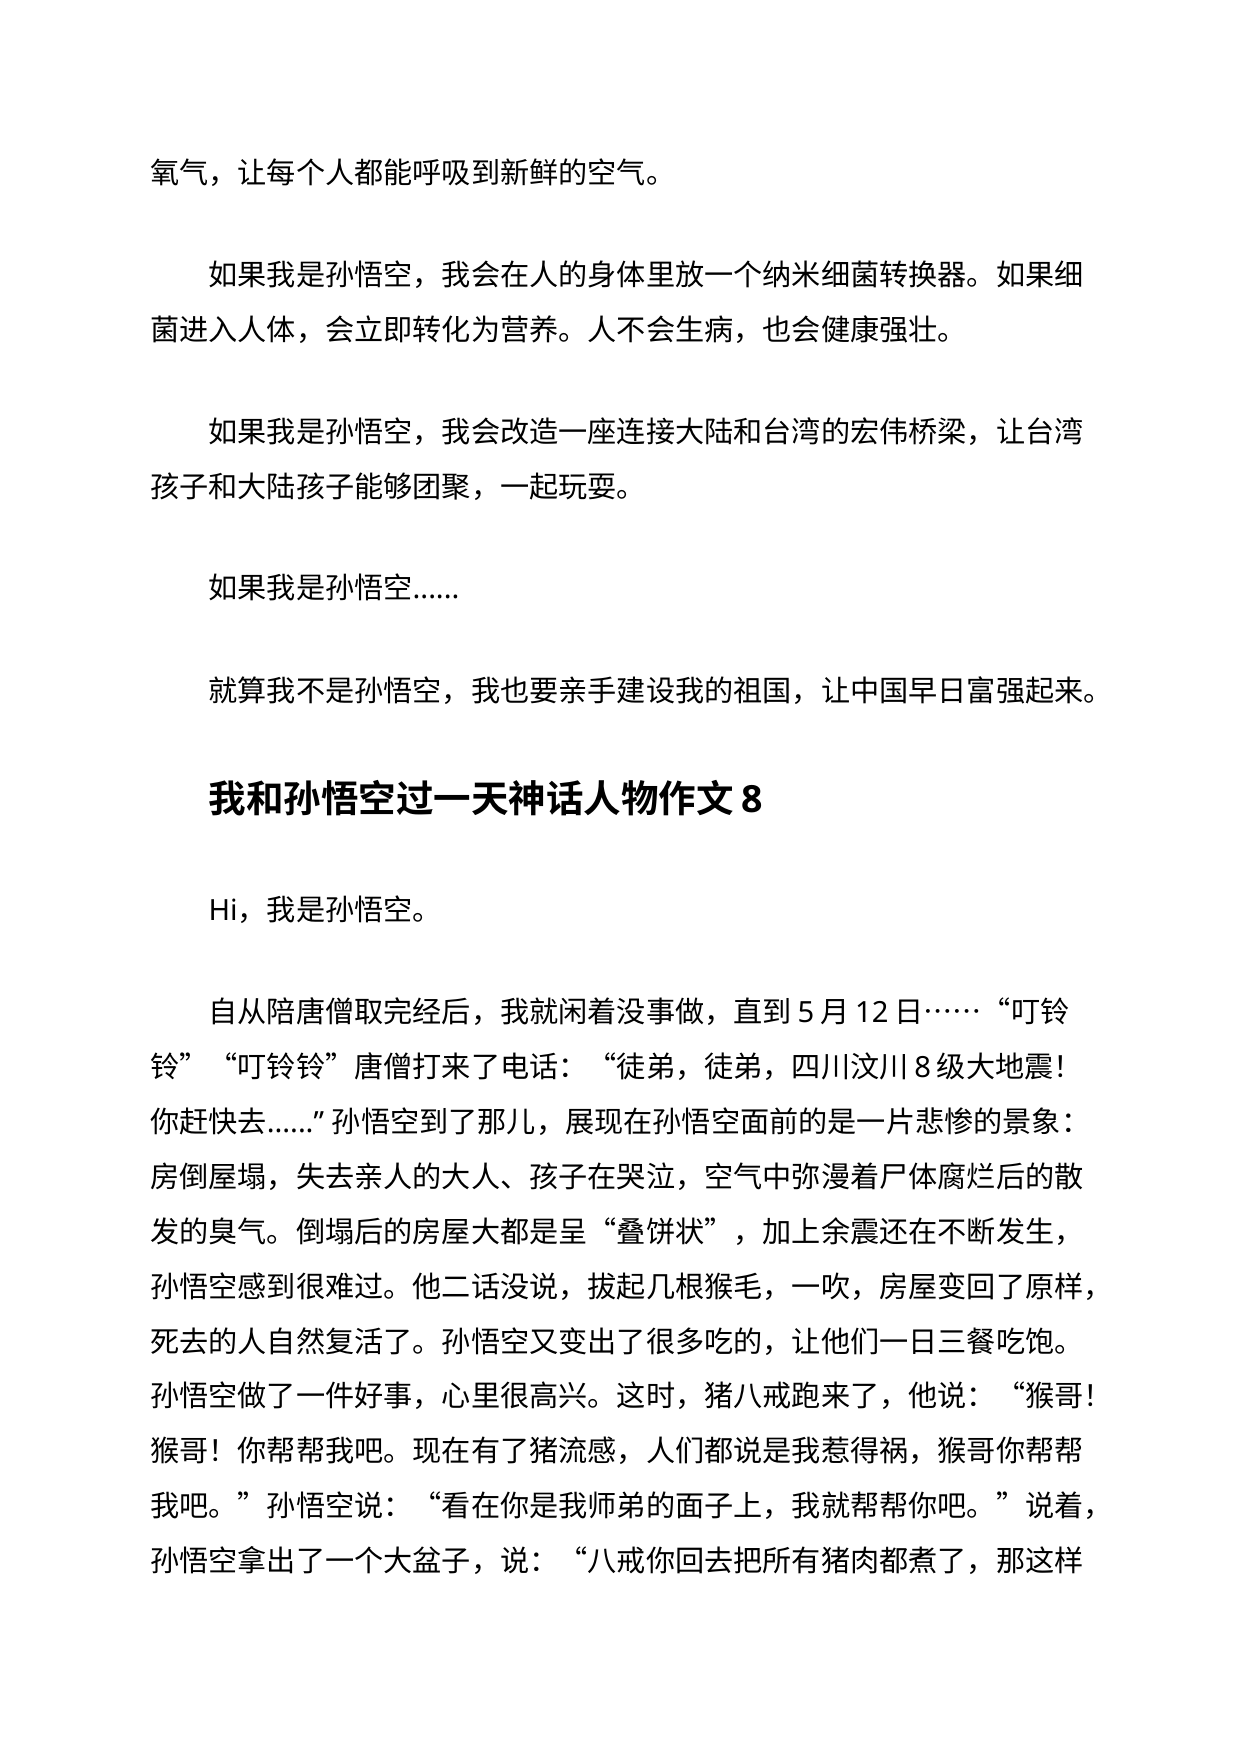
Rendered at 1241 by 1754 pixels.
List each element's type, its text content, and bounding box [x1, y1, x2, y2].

text 如果我是孙悟空，我会在人的身体里放一个纳米细菌转换器。如果细菌进入人体，会立即转化为营养。人不会生病，也会健康强壮。 [150, 252, 1090, 349]
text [150, 150, 1090, 192]
text 如果我是孙悟空...... [150, 565, 1090, 607]
text 如果我是孙悟空，我会改造一座连接大陆和台湾的宏伟桥梁，让台湾孩子和大陆孩子能够团聚，一起玩耍。 [150, 408, 1090, 506]
text 我和孙悟空过一天神话人物作文8 [150, 769, 1090, 823]
text 就算我不是孙悟空，我也要亲手建设我的祖国，让中国早日富强起来。 [150, 667, 1090, 709]
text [150, 988, 1090, 1580]
text Hi，我是孙悟空。 [150, 886, 1090, 929]
